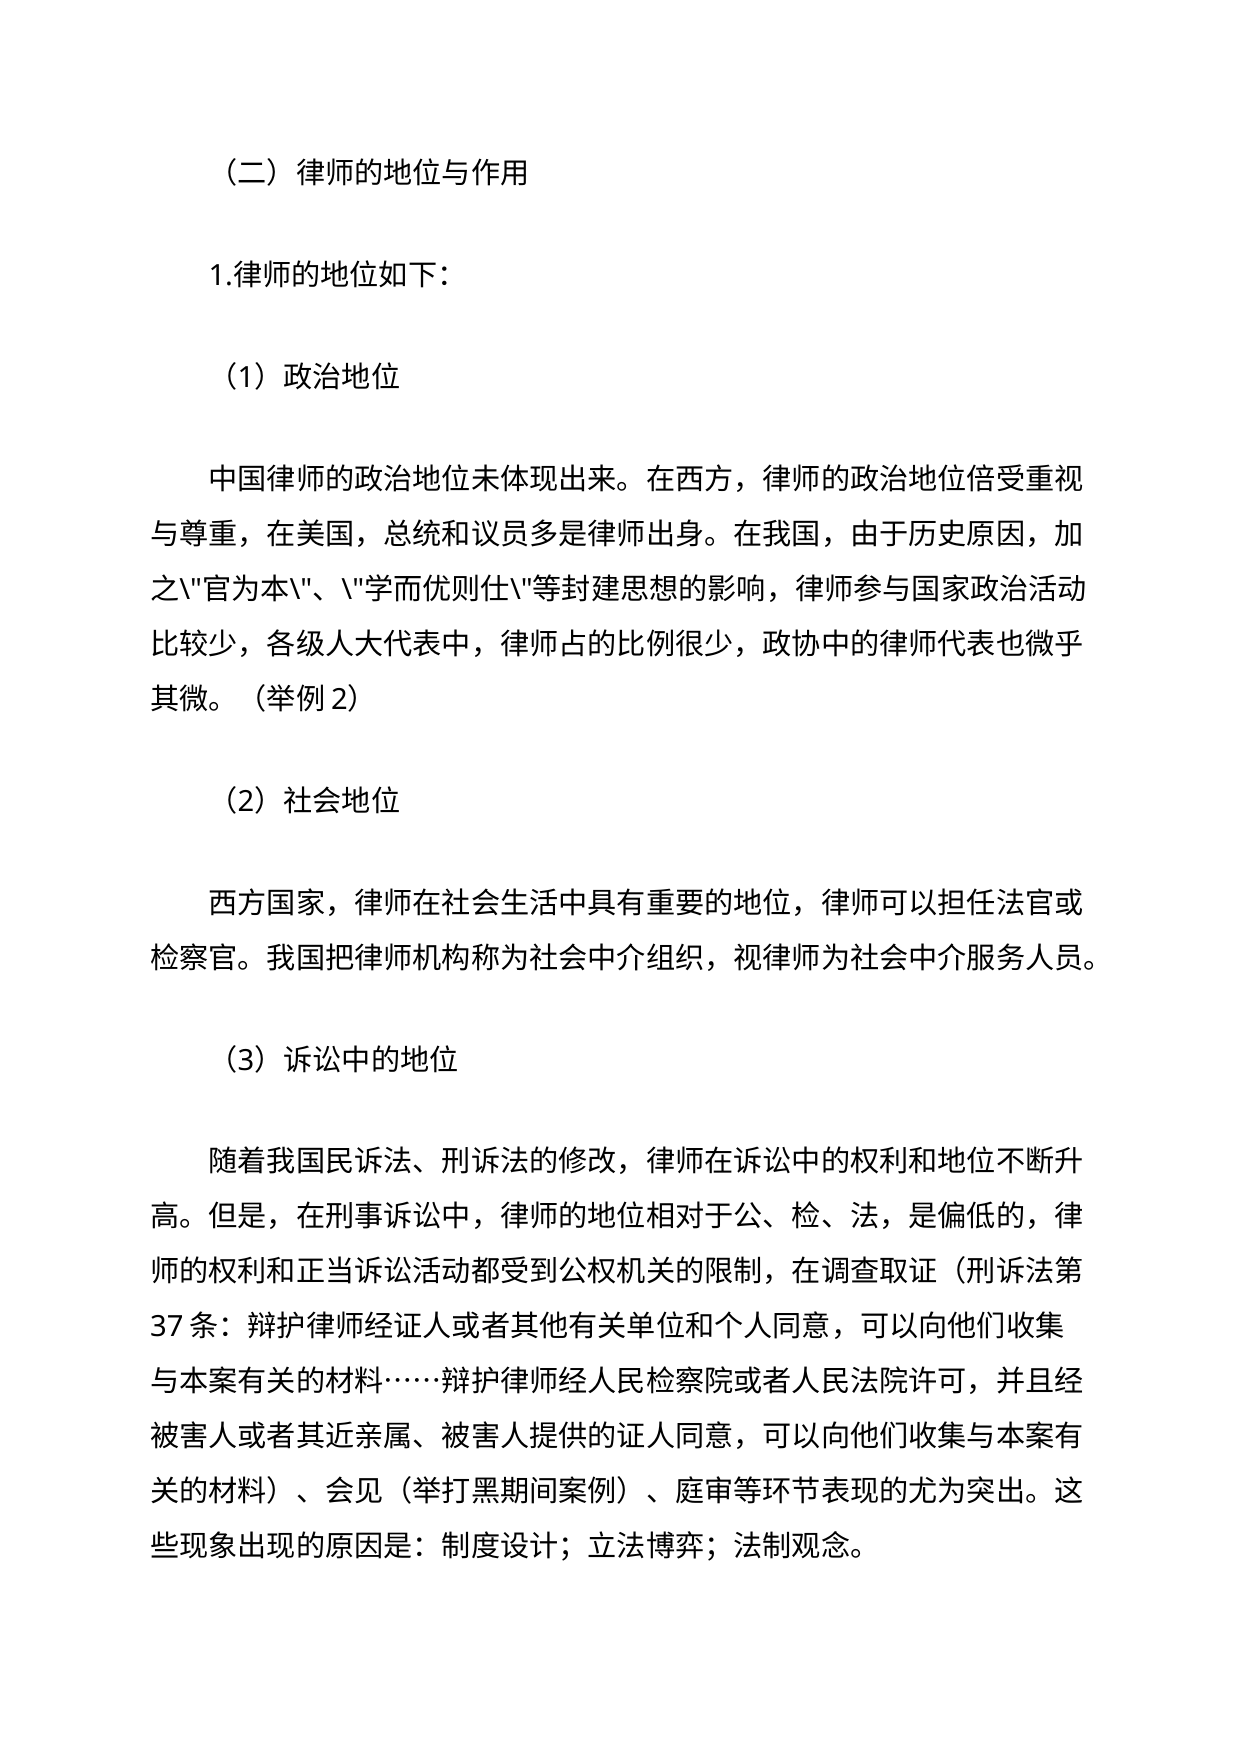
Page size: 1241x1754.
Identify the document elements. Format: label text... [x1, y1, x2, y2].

text 随着我国民诉法、刑诉法的修改，律师在诉讼中的权利和地位不断升高。但是，在刑事诉讼中，律师的地位相对于公、检、法，是偏低的，律师的权利和正当诉讼活动都受到公权机关的限制，在调查取证（刑诉法第37条：辩护律师经证人或者其他有关单位和个人同意，可以向他们收集与本案有关的材料……辩护律师经人民检察院或者人民法院许可，并且经被害人或者其近亲属、被害人提供的证人同意，可以向他们收集与本案有关的材料）、会见（举打黑期间案例）、庭审等环节表现的尤为突出。这些现象出现的原因是：制度设计；立法博弈；法制观念。 [150, 1138, 1090, 1565]
text 中国律师的政治地位未体现出来。在西方，律师的政治地位倍受重视与尊重，在美国，总统和议员多是律师出身。在我国，由于历史原因，加之\"官为本\"、\"学而优则仕\"等封建思想的影响，律师参与国家政治活动比较少，各级人大代表中，律师占的比例很少，政协中的律师代表也微乎其微。（举例2） [150, 456, 1090, 718]
text （2）社会地位 [150, 777, 1090, 820]
text （二）律师的地位与作用 [150, 150, 1090, 192]
text （3）诉讼中的地位 [150, 1036, 1090, 1078]
text 1.律师的地位如下： [150, 252, 1090, 294]
text 西方国家，律师在社会生活中具有重要的地位，律师可以担任法官或检察官。我国把律师机构称为社会中介组织，视律师为社会中介服务人员。 [150, 879, 1090, 977]
text （1）政治地位 [150, 354, 1090, 396]
